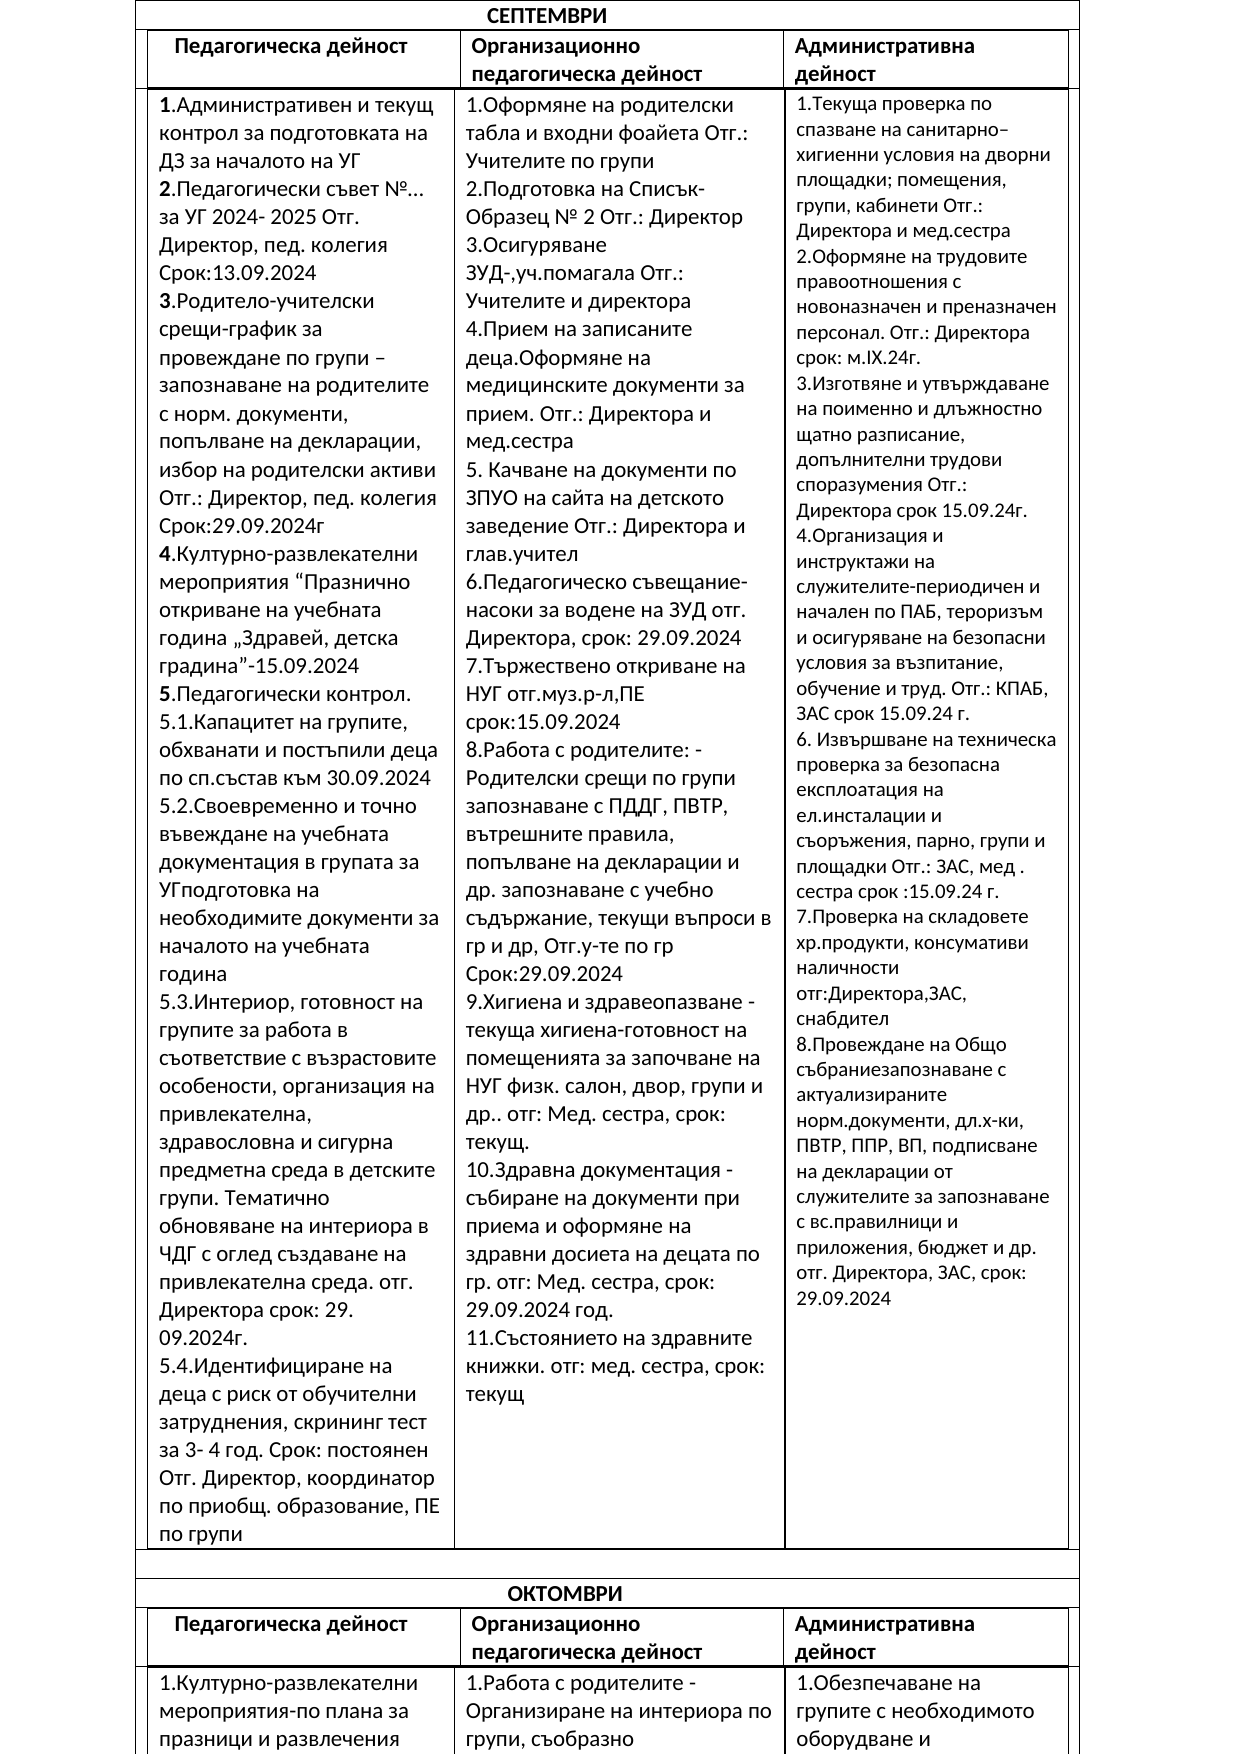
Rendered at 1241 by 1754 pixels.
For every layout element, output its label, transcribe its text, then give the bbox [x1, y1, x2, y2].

table_cell [136, 1550, 1079, 1578]
table_cell ОКТОМВРИ [136, 1579, 1079, 1607]
table_cell [784, 1609, 1068, 1665]
table_cell [148, 1668, 454, 1754]
table_cell [786, 1668, 1068, 1754]
table_cell [461, 31, 783, 87]
table_cell [136, 1667, 147, 1754]
table_cell [148, 1609, 460, 1665]
table_cell [1069, 1667, 1079, 1754]
table_cell [1069, 30, 1079, 88]
table_cell [148, 90, 454, 1548]
table_cell [148, 31, 460, 87]
table_header СЕПТЕМВРИ [136, 1, 1079, 29]
table_cell [455, 90, 784, 1548]
table_cell [784, 31, 1068, 87]
table_cell [136, 89, 147, 1549]
table_cell [455, 1668, 784, 1754]
table_cell [136, 30, 147, 88]
table_cell [786, 90, 1068, 1548]
table_cell [461, 1609, 783, 1665]
table_cell [1069, 1608, 1079, 1666]
table_cell [136, 1608, 147, 1666]
table_cell [1069, 89, 1079, 1549]
